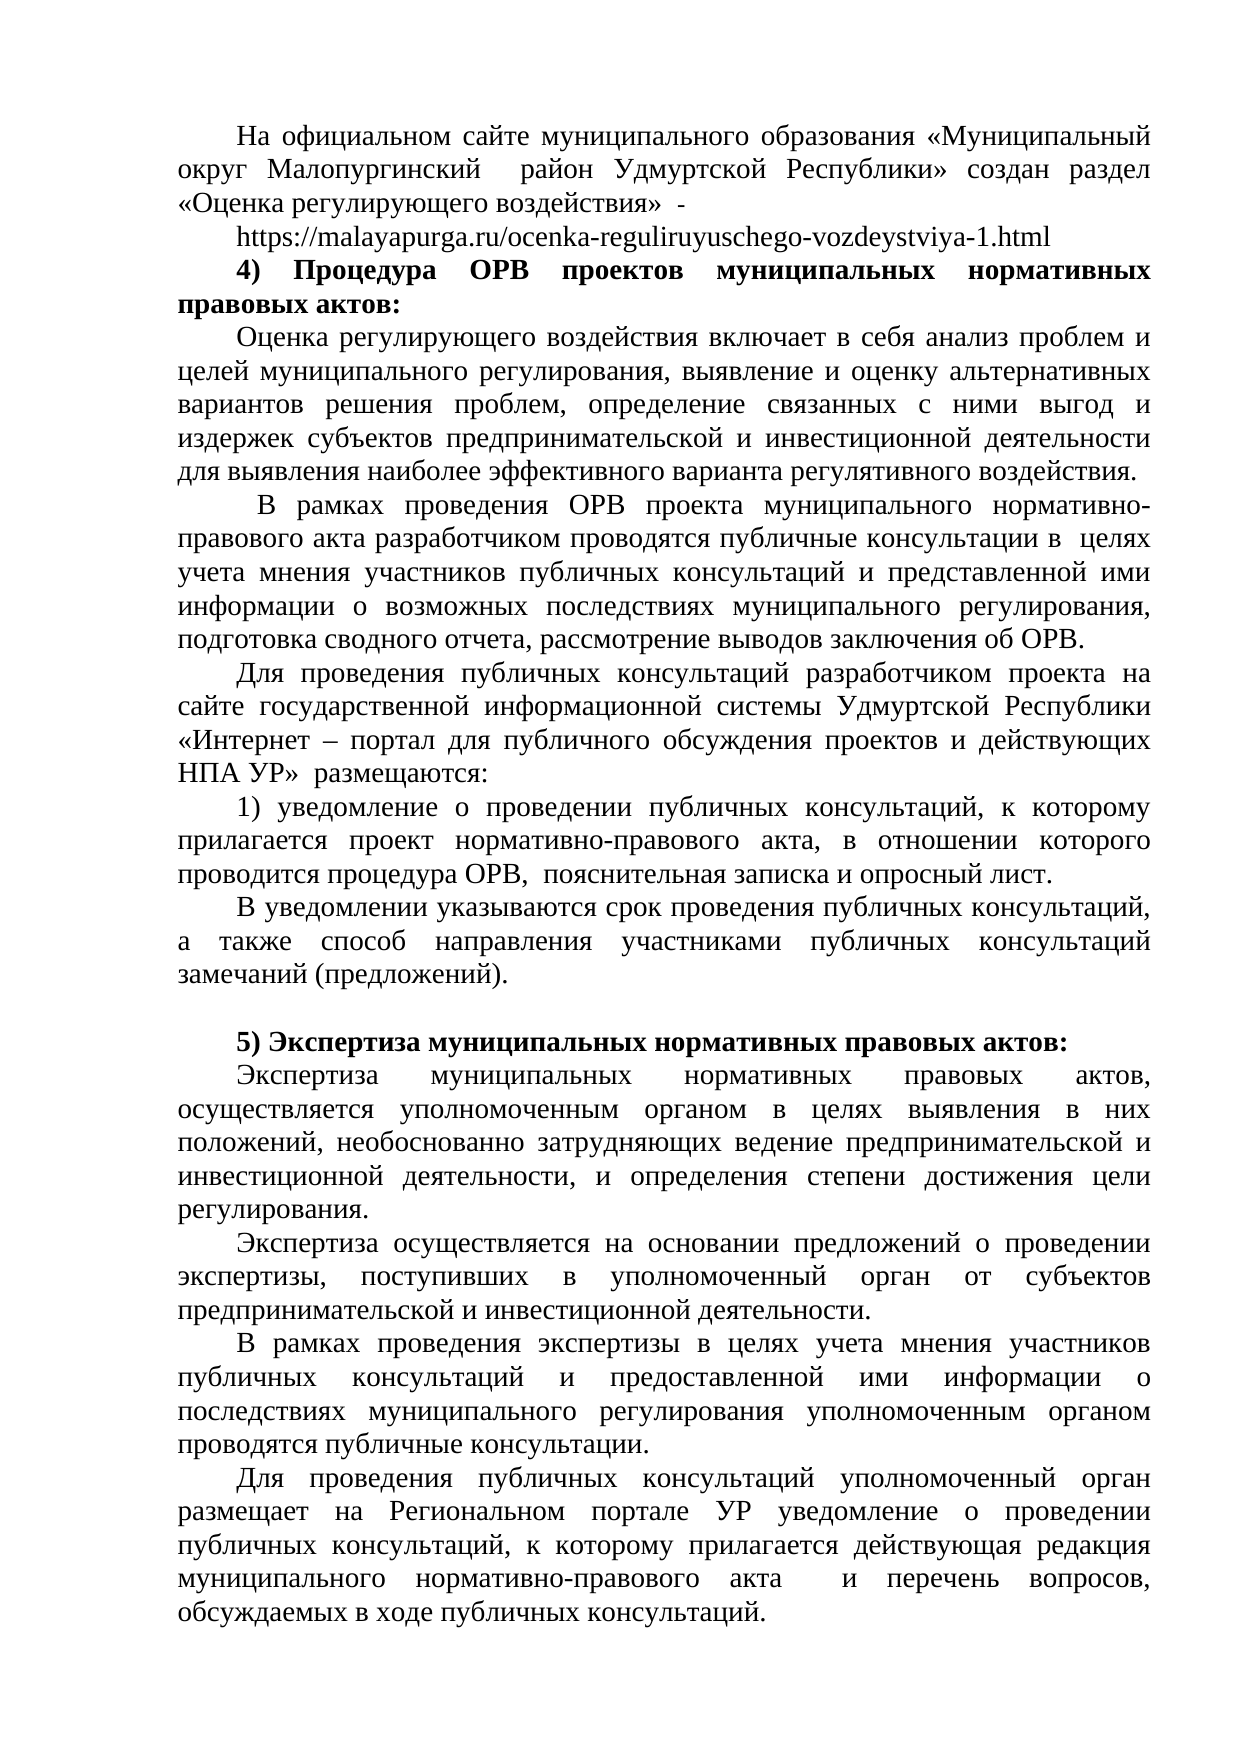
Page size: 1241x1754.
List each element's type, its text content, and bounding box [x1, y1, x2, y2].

text Оценка регулирующего воздействия включает в себя анализ проблем и целей муниципального регулирования, выявление и оценку альтернативных вариантов решения проблем, определение связанных с ними выгод и издержек субъектов предпринимательской и инвестиционной деятельности для выявления наиболее эффективного варианта регулятивного воздействия. [177, 319, 1152, 487]
text Экспертиза осуществляется на основании предложений о проведении экспертизы, поступивших в уполномоченный орган от субъектов предпринимательской и инвестиционной деятельности. [177, 1225, 1152, 1326]
text 5) Экспертиза муниципальных нормативных правовых актов: [177, 1024, 1152, 1057]
text В рамках проведения экспертизы в целях учета мнения участников публичных консультаций и предоставленной ими информации о последствиях муниципального регулирования уполномоченным органом проводятся публичные консультации. [177, 1326, 1152, 1460]
text Для проведения публичных консультаций разработчиком проекта на сайте государственной информационной системы Удмуртской Республики «Интернет – портал для публичного обсуждения проектов и действующих НПА УР» размещаются: [177, 655, 1152, 789]
text Экспертиза муниципальных нормативных правовых актов, осуществляется уполномоченным органом в целях выявления в них положений, необоснованно затрудняющих ведение предпринимательской и инвестиционной деятельности, и определения степени достижения цели регулирования. [177, 1057, 1152, 1225]
text 1) уведомление о проведении публичных консультаций, к которому прилагается проект нормативно-правового акта, в отношении которого проводится процедура ОРВ, пояснительная записка и опросный лист. [177, 789, 1152, 889]
text https://malayapurga.ru/ocenka-reguliruyuschego-vozdeystviya-1.html [177, 219, 1152, 252]
text В рамках проведения ОРВ проекта муниципального нормативно- правового акта разработчиком проводятся публичные консультации в целях учета мнения участников публичных консультаций и представленной ими информации о возможных последствиях муниципального регулирования, подготовка сводного отчета, рассмотрение выводов заключения об ОРВ. [177, 487, 1152, 655]
text Для проведения публичных консультаций уполномоченный орган размещает на Региональном портале УР уведомление о проведении публичных консультаций, к которому прилагается действующая редакция муниципального нормативно-правового акта и перечень вопросов, обсуждаемых в ходе публичных консультаций. [177, 1460, 1152, 1627]
text На официальном сайте муниципального образования «Муниципальный округ Малопургинский район Удмуртской Республики» создан раздел «Оценка регулирующего воздействия» - [177, 118, 1152, 219]
text В уведомлении указываются срок проведения публичных консультаций, а также способ направления участниками публичных консультаций замечаний (предложений). [177, 889, 1152, 990]
text 4) Процедура ОРВ проектов муниципальных нормативных правовых актов: [177, 252, 1152, 319]
